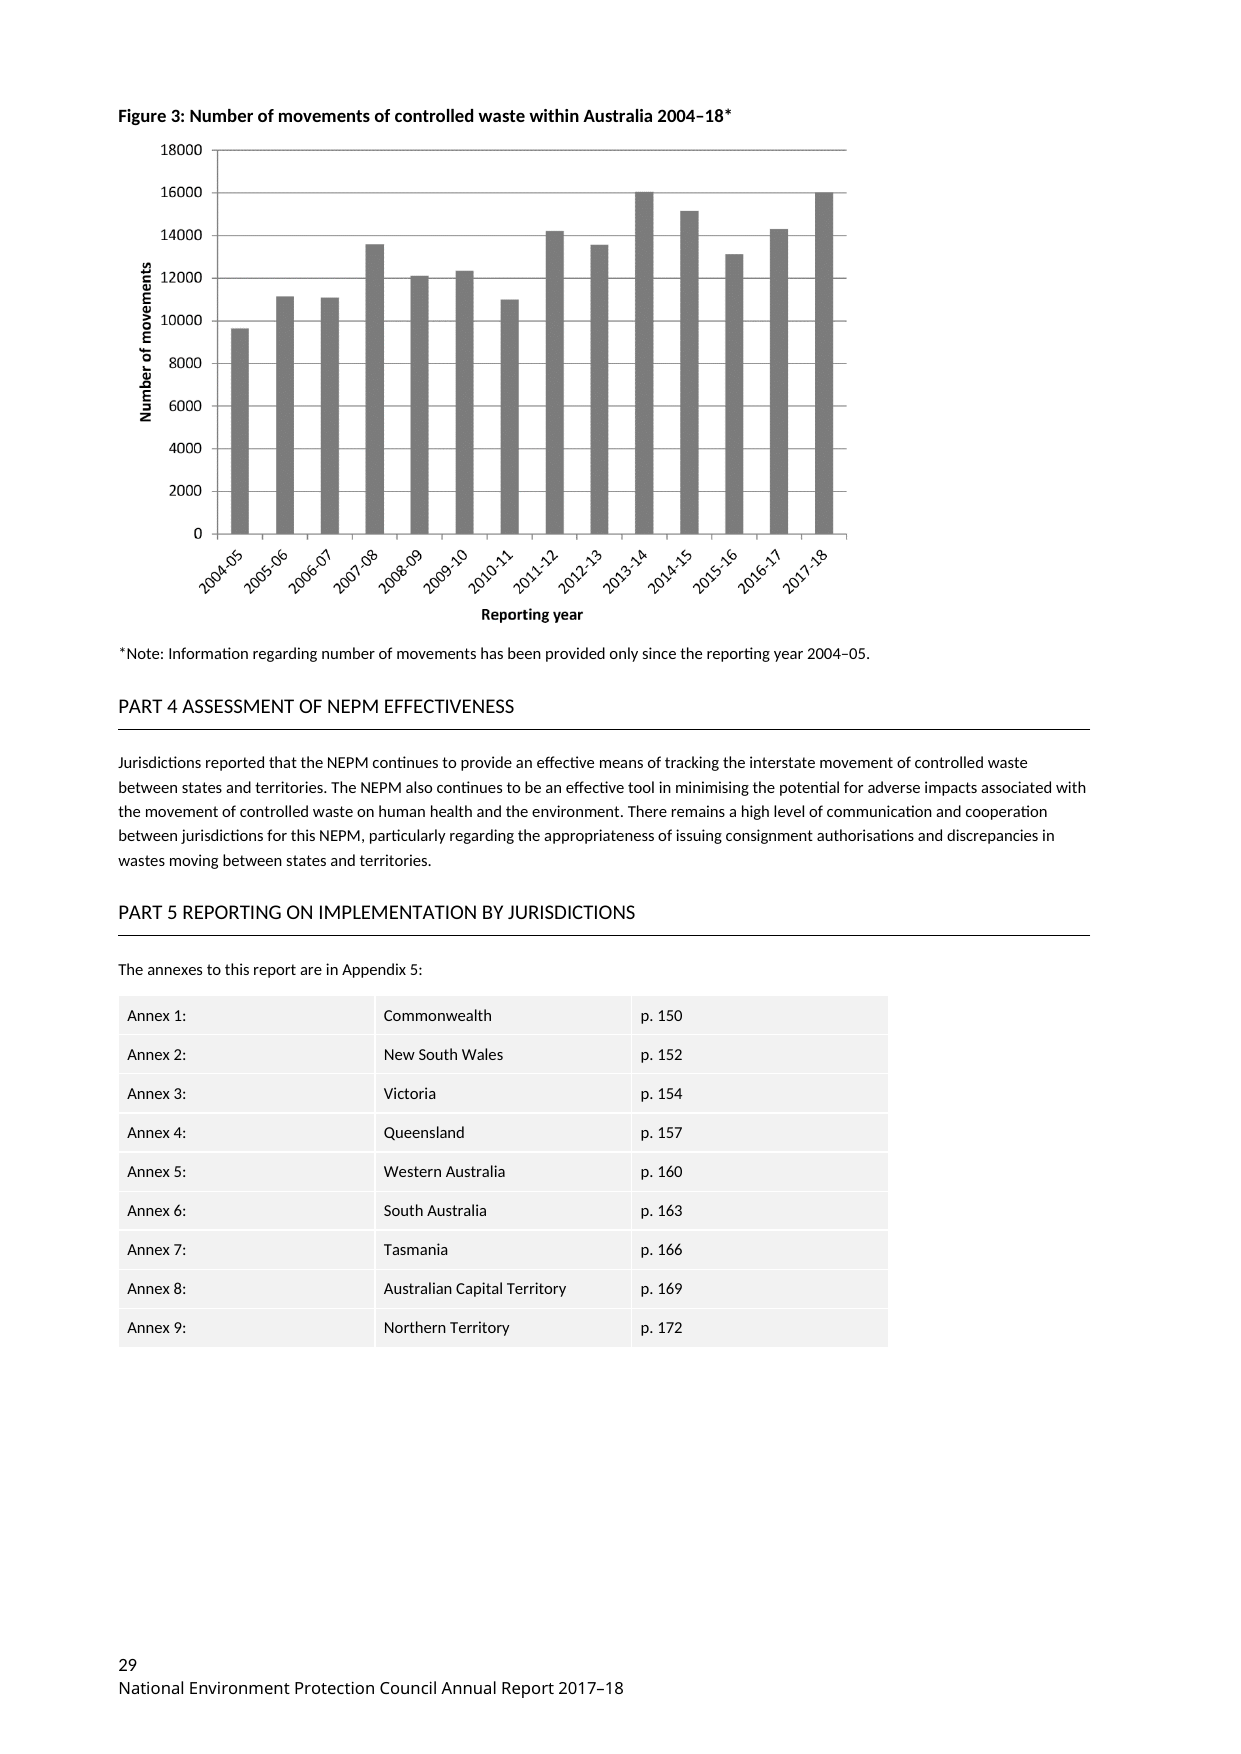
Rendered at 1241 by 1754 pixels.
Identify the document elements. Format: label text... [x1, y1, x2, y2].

text Part 5 Reporting on implementation by jurisdictions [118, 899, 1090, 935]
text The annexes to this report are in Appendix 5: [118, 959, 1090, 979]
subtitle Figure 3: Number of movements of controlled waste within Australia 2004–18* [118, 104, 1090, 127]
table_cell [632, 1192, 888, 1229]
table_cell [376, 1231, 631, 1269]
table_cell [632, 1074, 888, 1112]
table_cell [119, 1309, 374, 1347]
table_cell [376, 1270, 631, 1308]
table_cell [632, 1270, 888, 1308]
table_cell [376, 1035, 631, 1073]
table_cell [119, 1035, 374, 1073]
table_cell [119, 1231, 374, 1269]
text *Note: Information regarding number of movements has been provided only since the reporting year 2004–05. [118, 644, 1090, 664]
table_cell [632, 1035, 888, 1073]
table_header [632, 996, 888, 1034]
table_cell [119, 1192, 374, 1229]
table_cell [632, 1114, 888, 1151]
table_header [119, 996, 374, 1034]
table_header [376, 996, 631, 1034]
text Part 4 Assessment of NEPM effectiveness [118, 693, 1090, 729]
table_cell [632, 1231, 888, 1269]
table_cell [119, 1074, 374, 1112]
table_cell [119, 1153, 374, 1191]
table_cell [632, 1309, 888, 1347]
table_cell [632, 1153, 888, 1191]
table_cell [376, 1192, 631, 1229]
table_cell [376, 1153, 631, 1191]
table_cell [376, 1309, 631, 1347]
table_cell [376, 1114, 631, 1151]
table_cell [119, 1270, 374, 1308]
picture [118, 137, 855, 632]
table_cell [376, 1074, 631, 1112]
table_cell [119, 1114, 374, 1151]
text Jurisdictions reported that the NEPM continues to provide an effective means of tracking the interstate movement of controlled waste between states and territories. The NEPM also continues to be an effective tool in minimising the potential for adverse impacts associated with the movement of controlled waste on human health and the environment. There remains a high level of communication and cooperation between jurisdictions for this NEPM, particularly regarding the appropriateness of issuing consignment authorisations and discrepancies in wastes moving between states and territories. [118, 753, 1090, 870]
